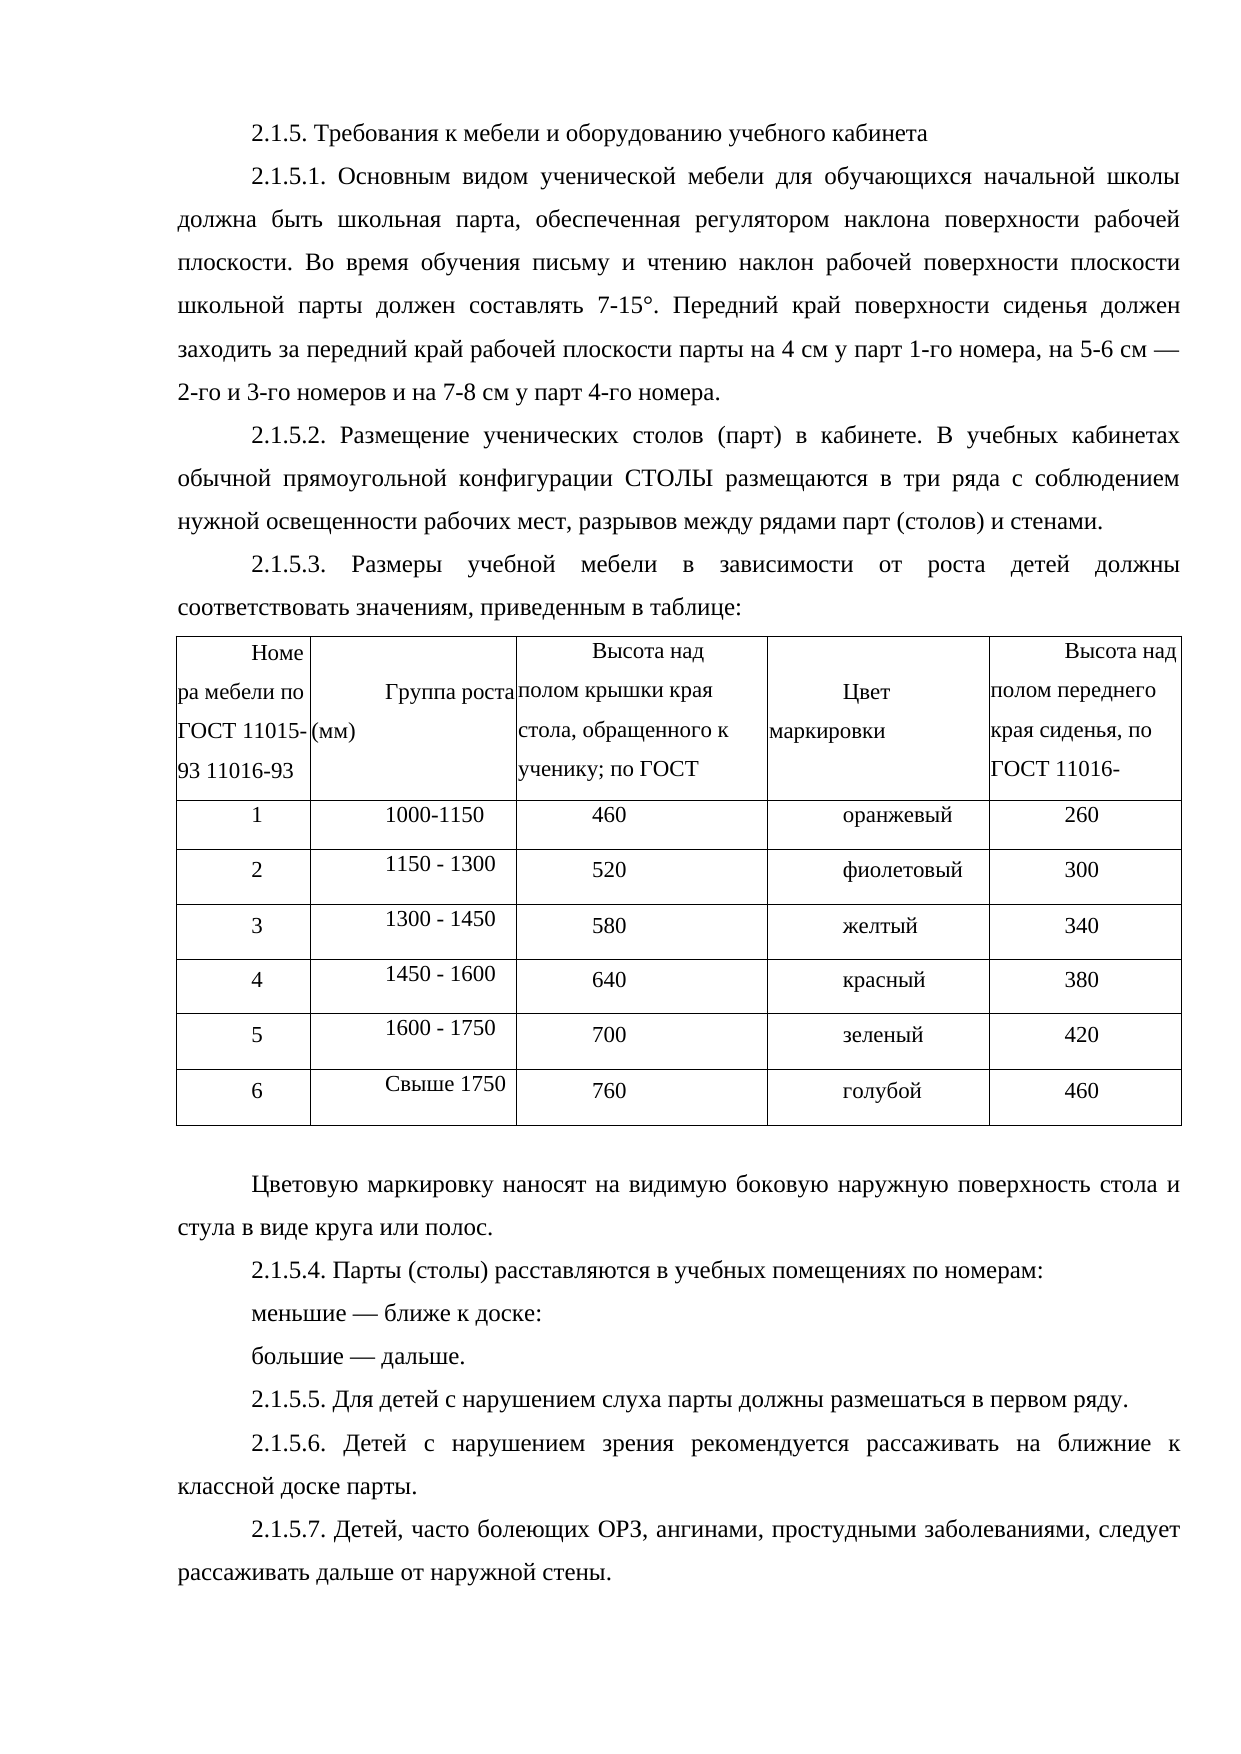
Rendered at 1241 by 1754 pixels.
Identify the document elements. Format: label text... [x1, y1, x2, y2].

table_cell 1150 - 1300 [311, 850, 516, 904]
table_cell желтый [768, 905, 989, 959]
table_cell 1 [177, 801, 310, 849]
table_header Цвет маркировки [768, 637, 989, 800]
text 2.1.5.2. Размещение ученических столов (парт) в кабинете. В учебных кабинетах обычной прямоугольной конфигурации СТОЛЫ размещаются в три ряда с соблюдением нужной освещенности рабочих мест, разрывов между рядами парт (столов) и стенами. [177, 420, 1181, 535]
table_cell 760 [517, 1070, 767, 1125]
table_cell 1000-1150 [311, 801, 516, 849]
table_cell 4 [177, 960, 310, 1013]
table_cell голубой [768, 1070, 989, 1125]
table_cell 460 [517, 801, 767, 849]
table_cell 580 [517, 905, 767, 959]
table_cell 380 [990, 960, 1181, 1013]
table_cell 460 [990, 1070, 1181, 1125]
table_cell 2 [177, 850, 310, 904]
table_cell фиолетовый [768, 850, 989, 904]
table_header Группа роста (мм) [311, 637, 516, 800]
table_cell 260 [990, 801, 1181, 849]
table_cell 1300 - 1450 [311, 905, 516, 959]
text 2.1.5.5. Для детей с нарушением слуха парты должны размешаться в первом ряду. [177, 1384, 1181, 1413]
table_header Номера мебели по ГОСТ 11015-93 11016-93 [177, 637, 310, 800]
table_cell 700 [517, 1014, 767, 1068]
table_header Высота над полом переднего края сиденья, по ГОСТ 11016-93(мм) [990, 637, 1181, 800]
table_cell 1600 - 1750 [311, 1014, 516, 1068]
text 2.1.5.1. Основным видом ученической мебели для обучающихся начальной школы должна быть школьная парта, обеспеченная регулятором наклона поверхности рабочей плоскости. Во время обучения письму и чтению наклон рабочей поверхности плоскости школьной парты должен составлять 7-15°. Передний край поверхности сиденья должен заходить за передний край рабочей плоскости парты на 4 см у парт 1-го номера, на 5-6 см — 2-го и 3-го номеров и на 7-8 см у парт 4-го номера. [177, 161, 1181, 406]
text большие — дальше. [177, 1341, 1181, 1370]
table_cell зеленый [768, 1014, 989, 1068]
table_cell 340 [990, 905, 1181, 959]
table_cell 420 [990, 1014, 1181, 1068]
text 2.1.5.3. Размеры учебной мебели в зависимости от роста детей должны соответствовать значениям, приведенным в таблице: [177, 549, 1181, 621]
text 2.1.5. Требования к мебели и оборудованию учебного кабинета [177, 118, 1181, 147]
table_cell оранжевый [768, 801, 989, 849]
table_cell 1450 - 1600 [311, 960, 516, 1013]
table_header Высота над полом крышки края стола, обращенного к ученику; по ГОСТ 11015-93(мм) [517, 637, 767, 800]
table_cell Свыше 1750 [311, 1070, 516, 1125]
table_cell 300 [990, 850, 1181, 904]
table_cell 3 [177, 905, 310, 959]
table_cell 640 [517, 960, 767, 1013]
table_cell 6 [177, 1070, 310, 1125]
text Цветовую маркировку наносят на видимую боковую наружную поверхность стола и стула в виде круга или полос. [177, 1169, 1181, 1241]
table_cell 520 [517, 850, 767, 904]
table_cell 5 [177, 1014, 310, 1068]
text 2.1.5.7. Детей, часто болеющих ОРЗ, ангинами, простудными заболеваниями, следует рассаживать дальше от наружной стены. [177, 1514, 1181, 1586]
text 2.1.5.4. Парты (столы) расставляются в учебных помещениях по номерам: [177, 1255, 1181, 1284]
table_cell красный [768, 960, 989, 1013]
text меньшие — ближе к доске: [177, 1298, 1181, 1327]
text 2.1.5.6. Детей с нарушением зрения рекомендуется рассаживать на ближние к классной доске парты. [177, 1428, 1181, 1499]
